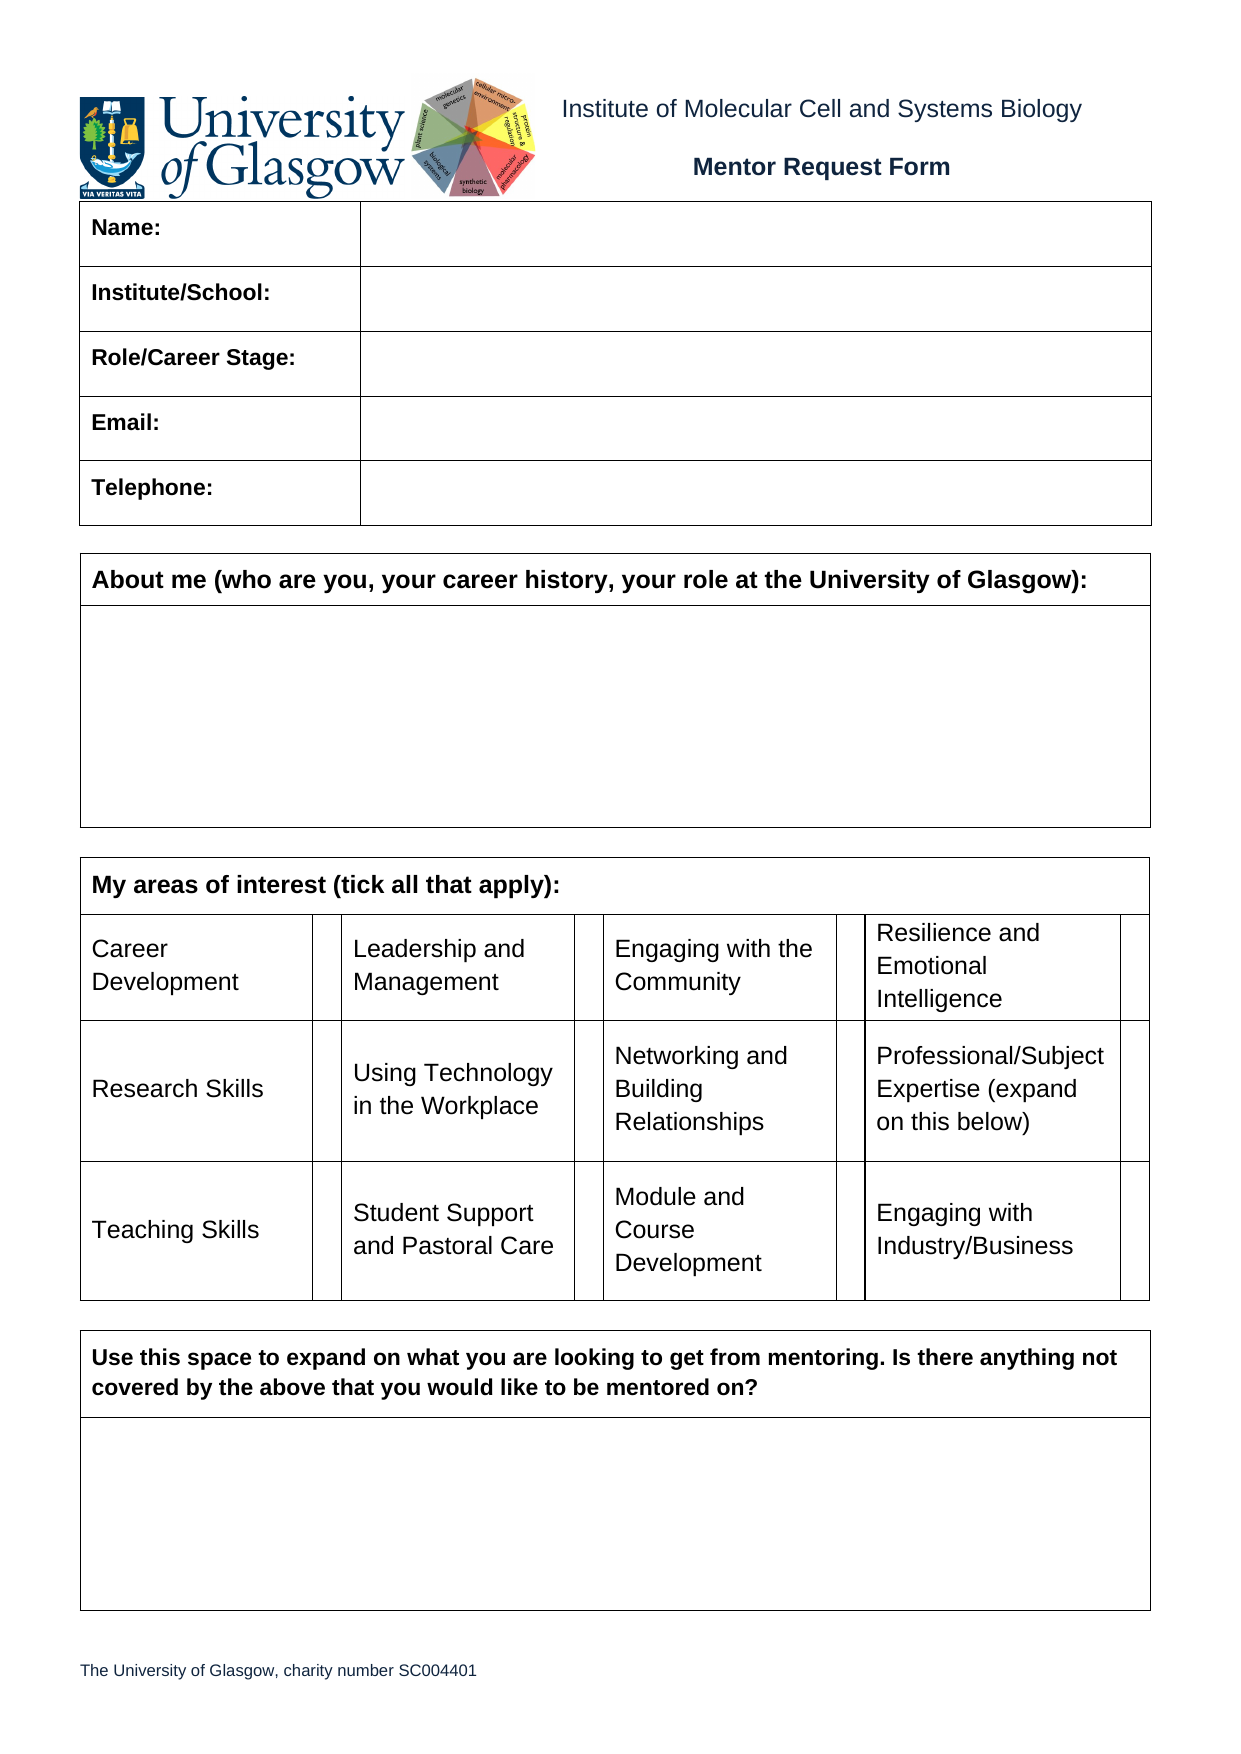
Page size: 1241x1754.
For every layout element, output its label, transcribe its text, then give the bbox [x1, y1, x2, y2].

table_cell [361, 397, 1151, 460]
table_cell Engaging with Industry/Business [866, 1162, 1120, 1300]
table_cell Role/Career Stage: [80, 332, 360, 396]
table_cell [575, 915, 603, 1019]
table_cell [81, 1418, 1150, 1610]
table_header Use this space to expand on what you are looking to get from mentoring. Is there anything not covered by the above that you would like to be mentored on? [81, 1331, 1150, 1417]
table_cell [361, 332, 1151, 396]
table_cell [575, 1021, 603, 1161]
table_cell Leadership and Management [342, 915, 574, 1019]
table_cell [837, 1021, 864, 1161]
picture [411, 73, 536, 199]
table_cell Teaching Skills [81, 1162, 312, 1300]
table_cell Networking and Building Relationships [604, 1021, 836, 1161]
table_cell Student Support and Pastoral Care [342, 1162, 574, 1300]
table_cell [313, 1162, 341, 1300]
table_cell Module and Course Development [604, 1162, 836, 1300]
table_cell Email: [80, 397, 360, 460]
table_header Name: [80, 202, 360, 266]
table_cell [1121, 1162, 1149, 1300]
table_cell [1121, 915, 1149, 1019]
table_cell Engaging with the Community [604, 915, 836, 1019]
table_cell Using Technology in the Workplace [342, 1021, 574, 1161]
table_cell [1121, 1021, 1149, 1161]
table_cell [837, 1162, 864, 1300]
table_header About me (who are you, your career history, your role at the University of Glasgow): [81, 554, 1150, 605]
table_header [361, 202, 1151, 266]
table_cell Telephone: [80, 461, 360, 525]
table_header My areas of interest (tick all that apply): [81, 858, 1149, 914]
table_cell [575, 1162, 603, 1300]
table_cell [81, 606, 1150, 827]
picture [79, 96, 405, 199]
table_cell [837, 915, 864, 1019]
table_cell Research Skills [81, 1021, 312, 1161]
table_cell [313, 915, 341, 1019]
table_cell Career Development [81, 915, 312, 1019]
table_cell [313, 1021, 341, 1161]
table_cell Institute/School: [80, 267, 360, 331]
table_cell [361, 267, 1151, 331]
table_cell Resilience and Emotional Intelligence [866, 915, 1120, 1019]
table_cell Professional/Subject Expertise (expand on this below) [866, 1021, 1120, 1161]
table_cell [361, 461, 1151, 525]
